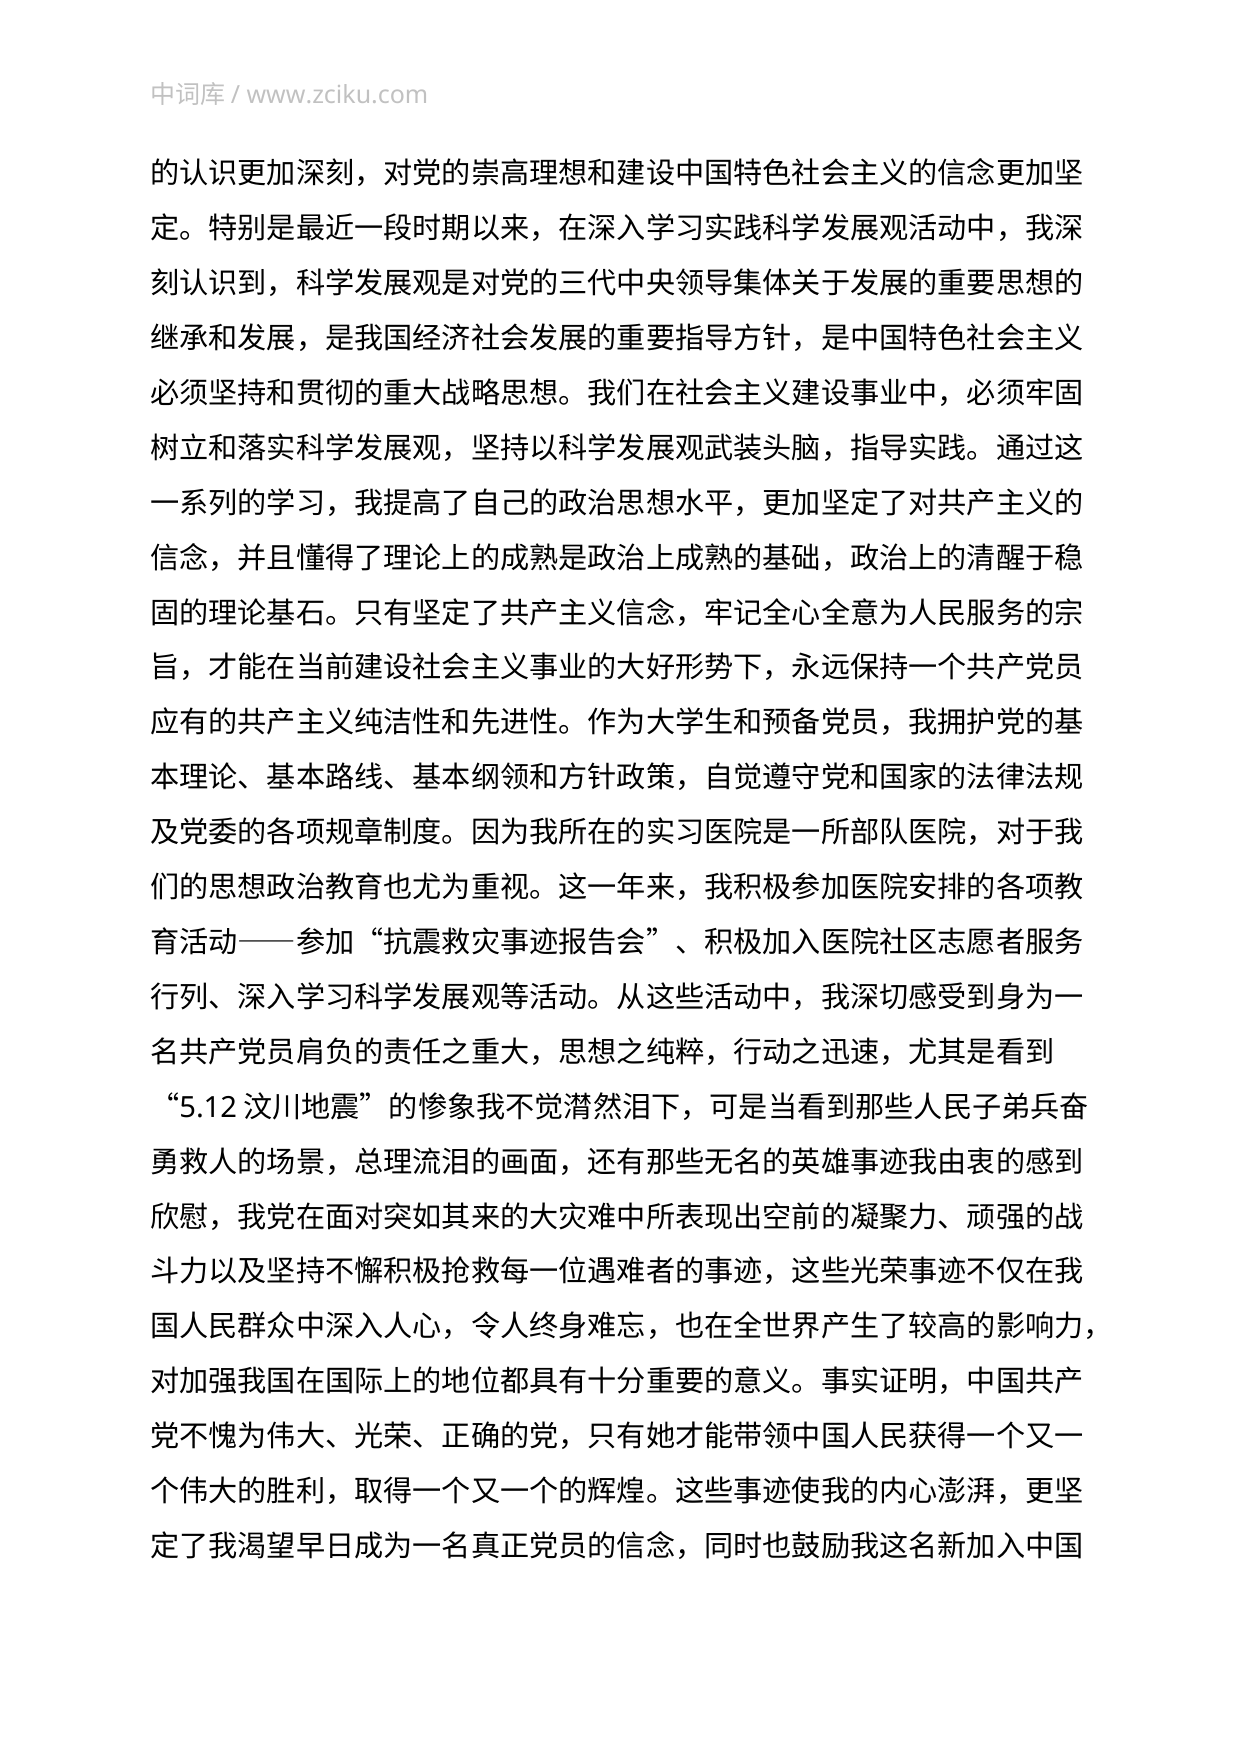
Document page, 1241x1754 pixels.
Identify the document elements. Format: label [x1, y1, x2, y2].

text [150, 150, 1090, 1565]
